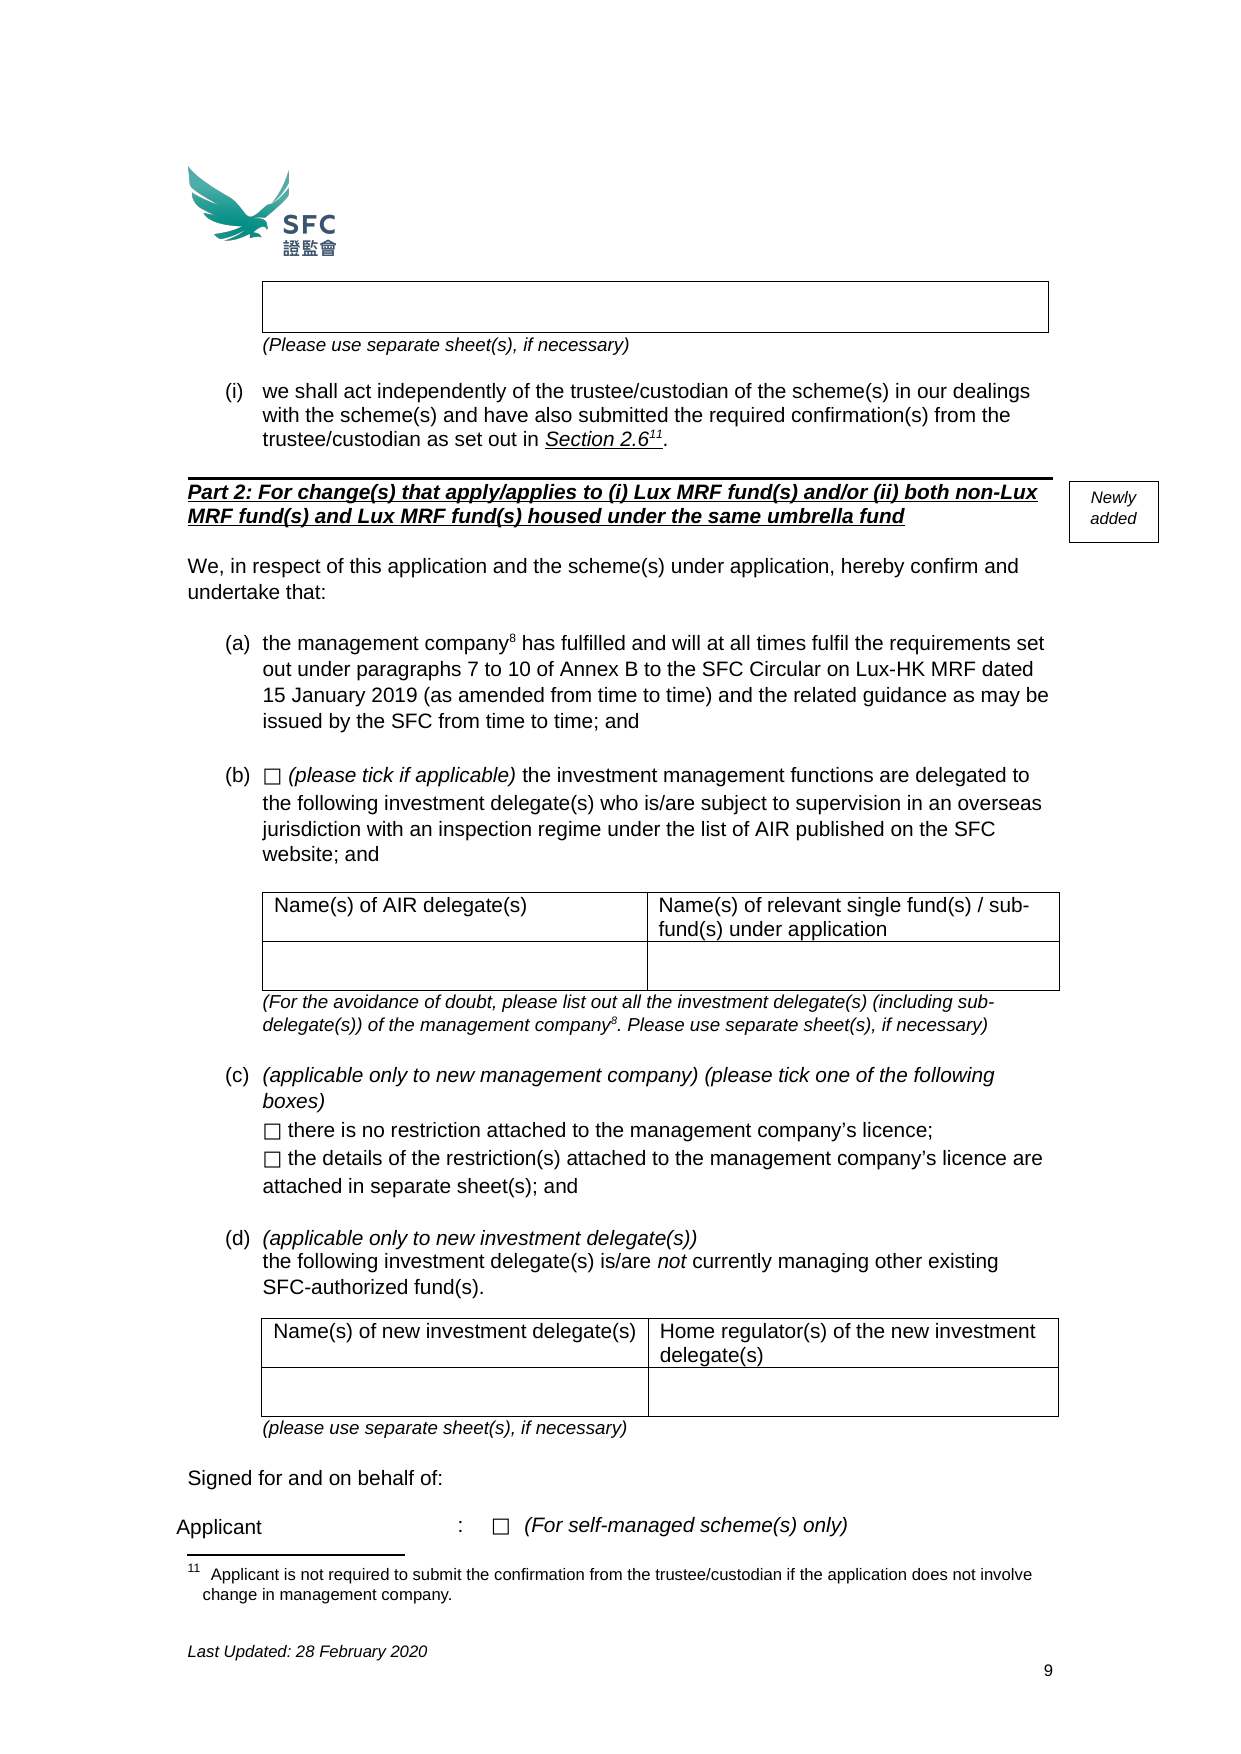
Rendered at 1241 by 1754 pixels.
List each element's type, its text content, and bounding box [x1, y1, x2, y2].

table_header □ [483, 1508, 517, 1548]
list □ (please tick if applicable) the investment management functions are delegated to the following investment delegate(s) who is/are subject to supervision in an overseas jurisdiction with an inspection regime under the list of AIR published on the SFC website; and [225, 760, 1053, 866]
text (For the avoidance of doubt, please list out all the investment delegate(s) (including sub- delegate(s)) of the management company8. Please use separate sheet(s), if necessary) [187, 991, 1053, 1036]
table_header Name(s) of new investment delegate(s) [262, 1319, 648, 1367]
table_header : [450, 1508, 483, 1548]
table_header Home regulator(s) of the new investment delegate(s) [649, 1319, 1058, 1367]
table_header Applicant [169, 1508, 450, 1548]
table_cell [648, 942, 1059, 990]
table_header (For self-managed scheme(s) only) The board of directors of the scheme(s) [517, 1508, 1080, 1548]
list we shall act independently of the trustee/custodian of the scheme(s) in our dealings with the scheme(s) and have also submitted the required confirmation(s) from the trustee/custodian as set out in Section 2.6. [225, 379, 1053, 451]
text the following investment delegate(s) is/are not currently managing other existing SFC-authorized fund(s). [262, 1249, 1053, 1299]
list (applicable only to new investment delegate(s)) [225, 1225, 1053, 1249]
table_header Name(s) of relevant single fund(s) / sub-fund(s) under application [648, 893, 1059, 941]
table_cell [263, 282, 1048, 332]
list (applicable only to new management company) (please tick one of the following boxes) [225, 1063, 1053, 1113]
table_cell [649, 1368, 1058, 1416]
table_header Name(s) of AIR delegate(s) [263, 893, 647, 941]
text (please use separate sheet(s), if necessary) [262, 1417, 1053, 1438]
picture [188, 166, 336, 256]
table_cell [262, 1368, 648, 1416]
text □ there is no restriction attached to the management company’s licence; [225, 1115, 1053, 1143]
table_cell [263, 942, 647, 990]
text We, in respect of this application and the scheme(s) under application, hereby confirm and undertake that: [187, 554, 1053, 603]
text Part 2: For change(s) that apply/applies to (i) Lux MRF fund(s) and/or (ii) both non-Lux MRF fund(s) and Lux MRF fund(s) housed under the same umbrella fund [187, 480, 1053, 528]
text □ the details of the restriction(s) attached to the management company’s licence are attached in separate sheet(s); and [262, 1143, 1053, 1198]
text Signed for and on behalf of: [187, 1466, 1053, 1490]
text (Please use separate sheet(s), if necessary) [262, 333, 1053, 355]
list the management company8 has fulfilled and will at all times fulfil the requirements set out under paragraphs 7 to 10 of Annex B to the SFC Circular on Lux-HK MRF dated 15 January 2019 (as amended from time to time) and the related guidance as may be issued by the SFC from time to time; and [225, 631, 1053, 733]
